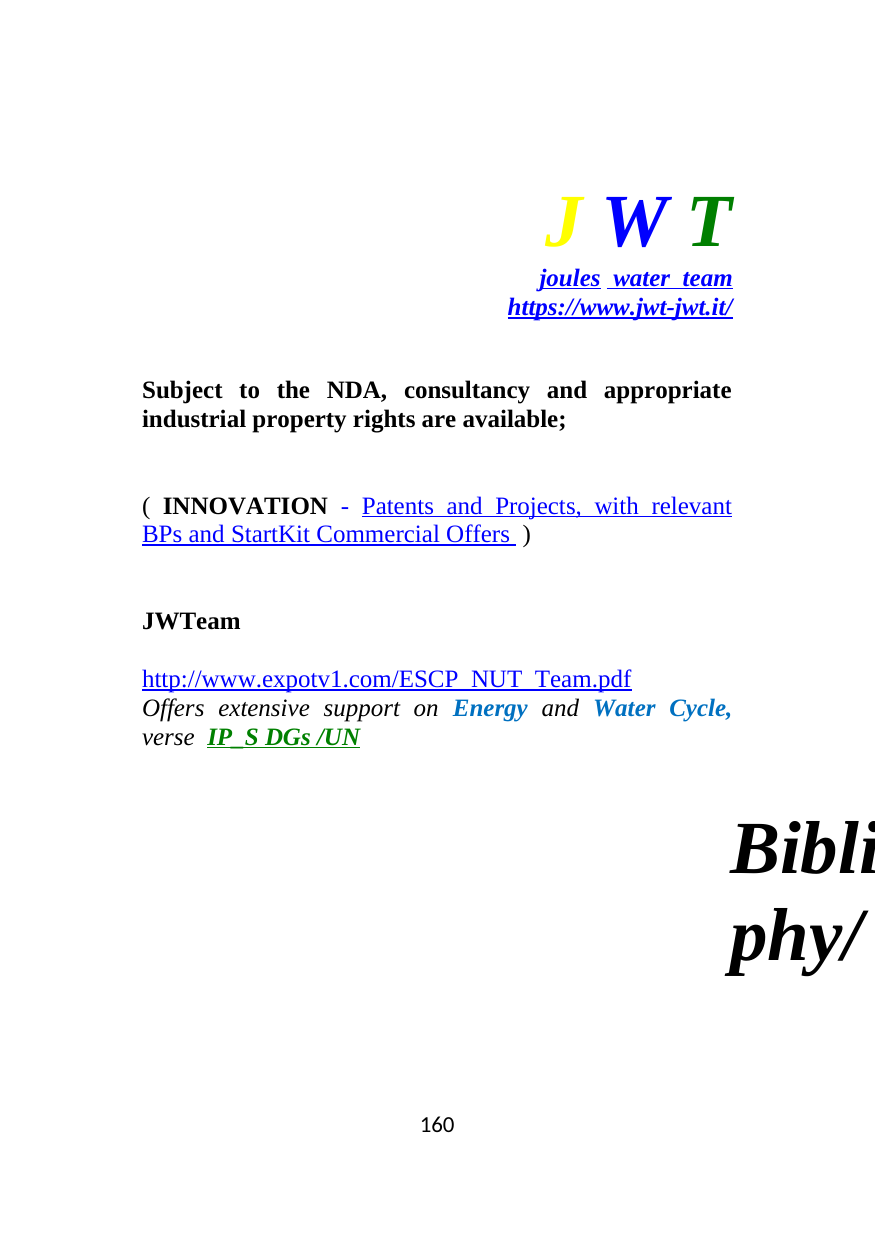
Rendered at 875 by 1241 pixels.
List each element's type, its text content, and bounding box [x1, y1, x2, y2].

text ( INNOVATION - Patents and Projects, with relevant BPs and StartKit Commercial Offers ) [142, 491, 732, 548]
subtitle joules water team [142, 263, 732, 292]
text https://www.jwt-jwt.it/ [142, 292, 732, 321]
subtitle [730, 805, 874, 977]
subtitle J W T [142, 177, 732, 263]
text Subject to the NDA, consultancy and appropriate industrial property rights are available; [142, 375, 732, 433]
text JWTeam [142, 606, 732, 635]
text http://www.expotv1.com/ESCP_NUT_Team.pdf [142, 664, 732, 693]
text Offers extensive support on Energy and Water Cycle, verse IP_S DGs /UN [142, 693, 732, 751]
